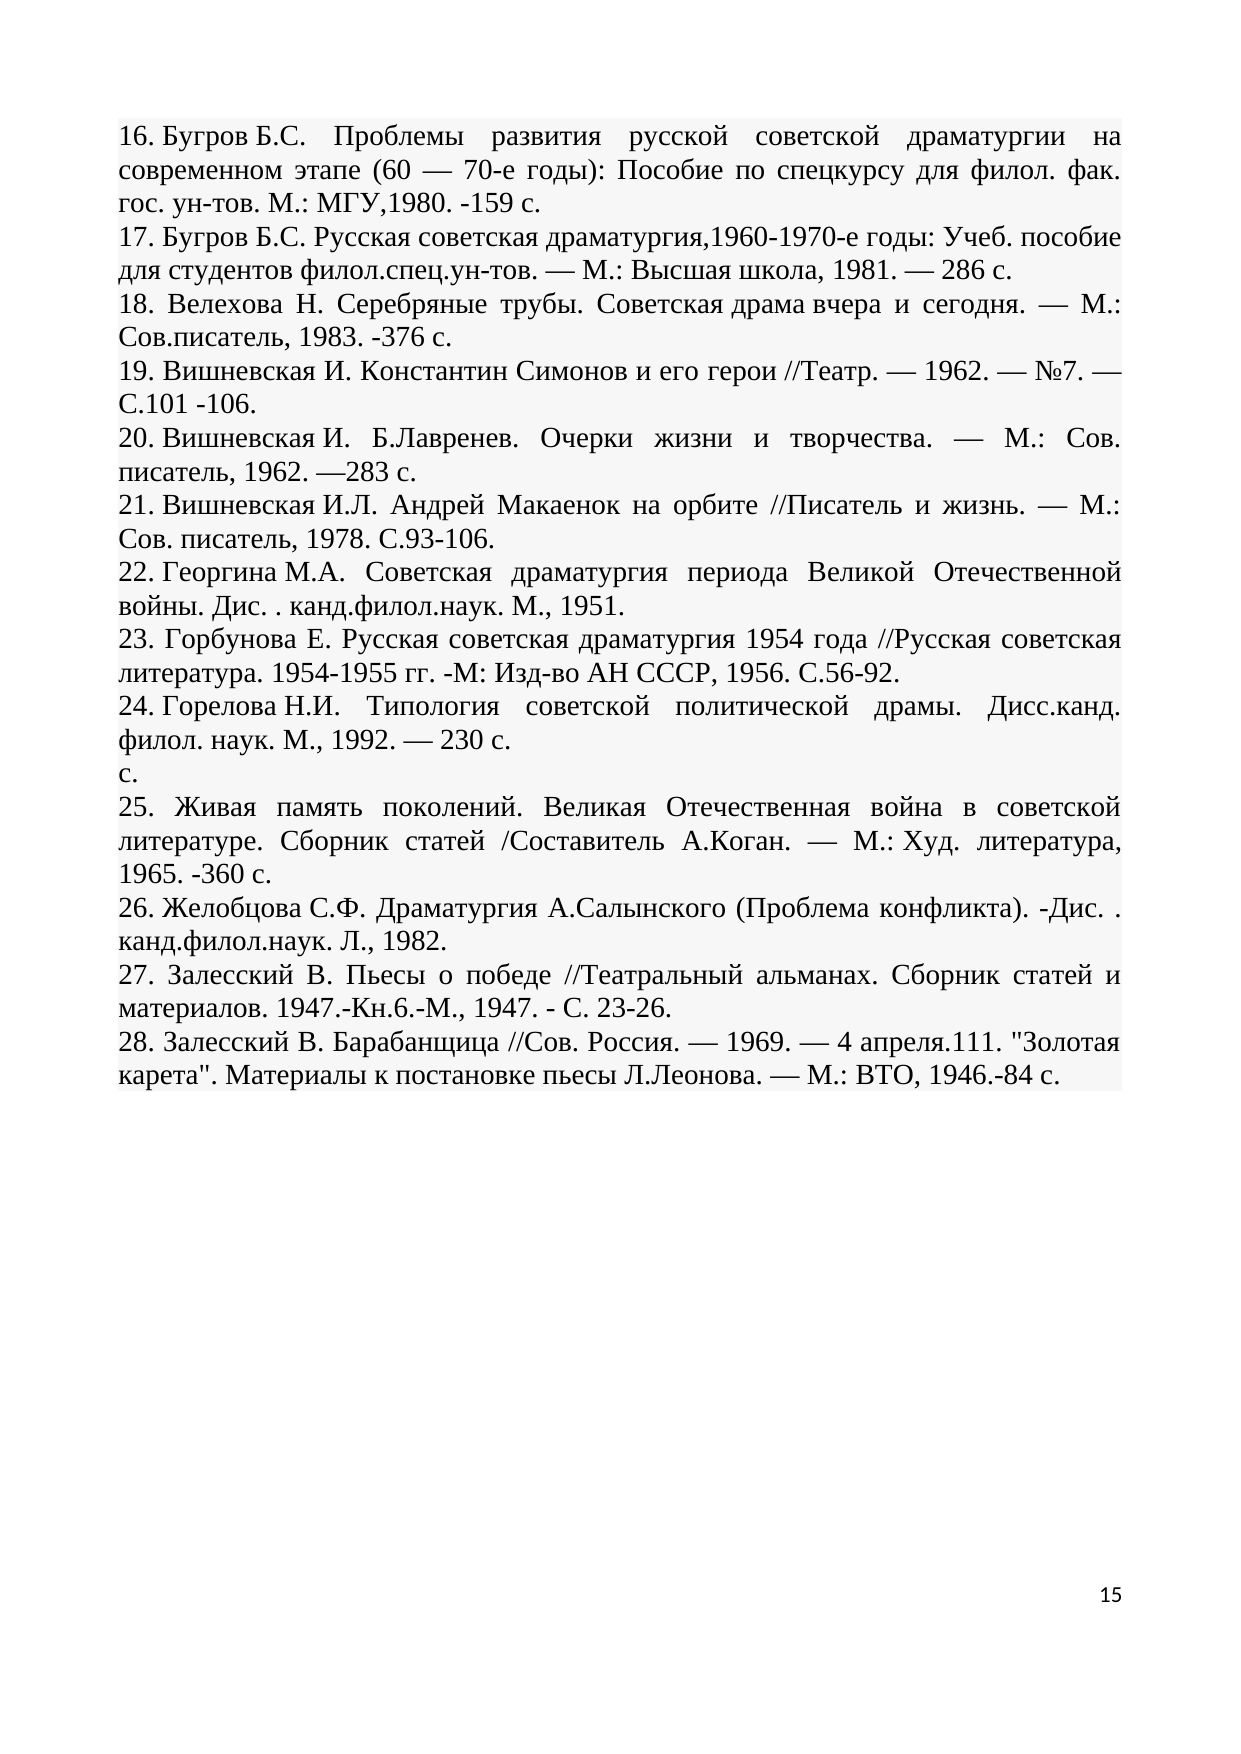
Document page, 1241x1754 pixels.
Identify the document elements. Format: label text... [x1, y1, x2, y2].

text 18. Велехова Н. Серебряные трубы. Советская драма вчера и сегодня. — М.: Сов.писатель, 1983. -376 с. [118, 286, 1122, 353]
text 27. Залесский В. Пьесы о победе //Театральный альманах. Сборник статей и материалов. 1947.-Кн.6.-М., 1947. - С. 23-26. [118, 957, 1122, 1024]
text с. [118, 756, 1122, 789]
text 26. Желобцова С.Ф. Драматургия А.Салынского (Проблема конфликта). -Дис. . канд.филол.наук. Л., 1982. [118, 890, 1122, 957]
text 23. Горбунова Е. Русская советская драматургия 1954 года //Русская советская литература. 1954-1955 гг. -М: Изд-во АН СССР, 1956. С.56-92. [118, 621, 1122, 688]
text 17. Бугров Б.С. Русская советская драматургия,1960-1970-е годы: Учеб. пособие для студентов филол.спец.ун-тов. — М.: Высшая школа, 1981. — 286 с. [118, 219, 1122, 286]
text 25. Живая память поколений. Великая Отечественная война в советской литературе. Сборник статей /Составитель А.Коган. — М.: Худ. литература, 1965. -360 с. [118, 789, 1122, 890]
text 24. Горелова Н.И. Типология советской политической драмы. Дисс.канд. филол. наук. М., 1992. — 230 с. [118, 688, 1122, 756]
text 20. Вишневская И. Б.Лавренев. Очерки жизни и творчества. — М.: Сов. писатель, 1962. —283 с. [118, 420, 1122, 487]
text 22. Георгина М.А. Советская драматургия периода Великой Отечественной войны. Дис. . канд.филол.наук. М., 1951. [118, 554, 1122, 621]
text 19. Вишневская И. Константин Симонов и его герои //Театр. — 1962. — №7. — С.101 -106. [118, 353, 1122, 420]
text 16. Бугров Б.С. Проблемы развития русской советской драматургии на современном этапе (60 — 70-е годы): Пособие по спецкурсу для филол. фак. гос. ун-тов. М.: МГУ,1980. -159 с. [118, 118, 1122, 219]
text 28. Залесский В. Барабанщица //Сов. Россия. — 1969. — 4 апреля.111. "Золотая карета". Материалы к постановке пьесы Л.Леонова. — М.: ВТО, 1946.-84 с. [118, 1024, 1122, 1091]
text 21. Вишневская И.Л. Андрей Макаенок на орбите //Писатель и жизнь. — М.: Сов. писатель, 1978. С.93-106. [118, 487, 1122, 554]
